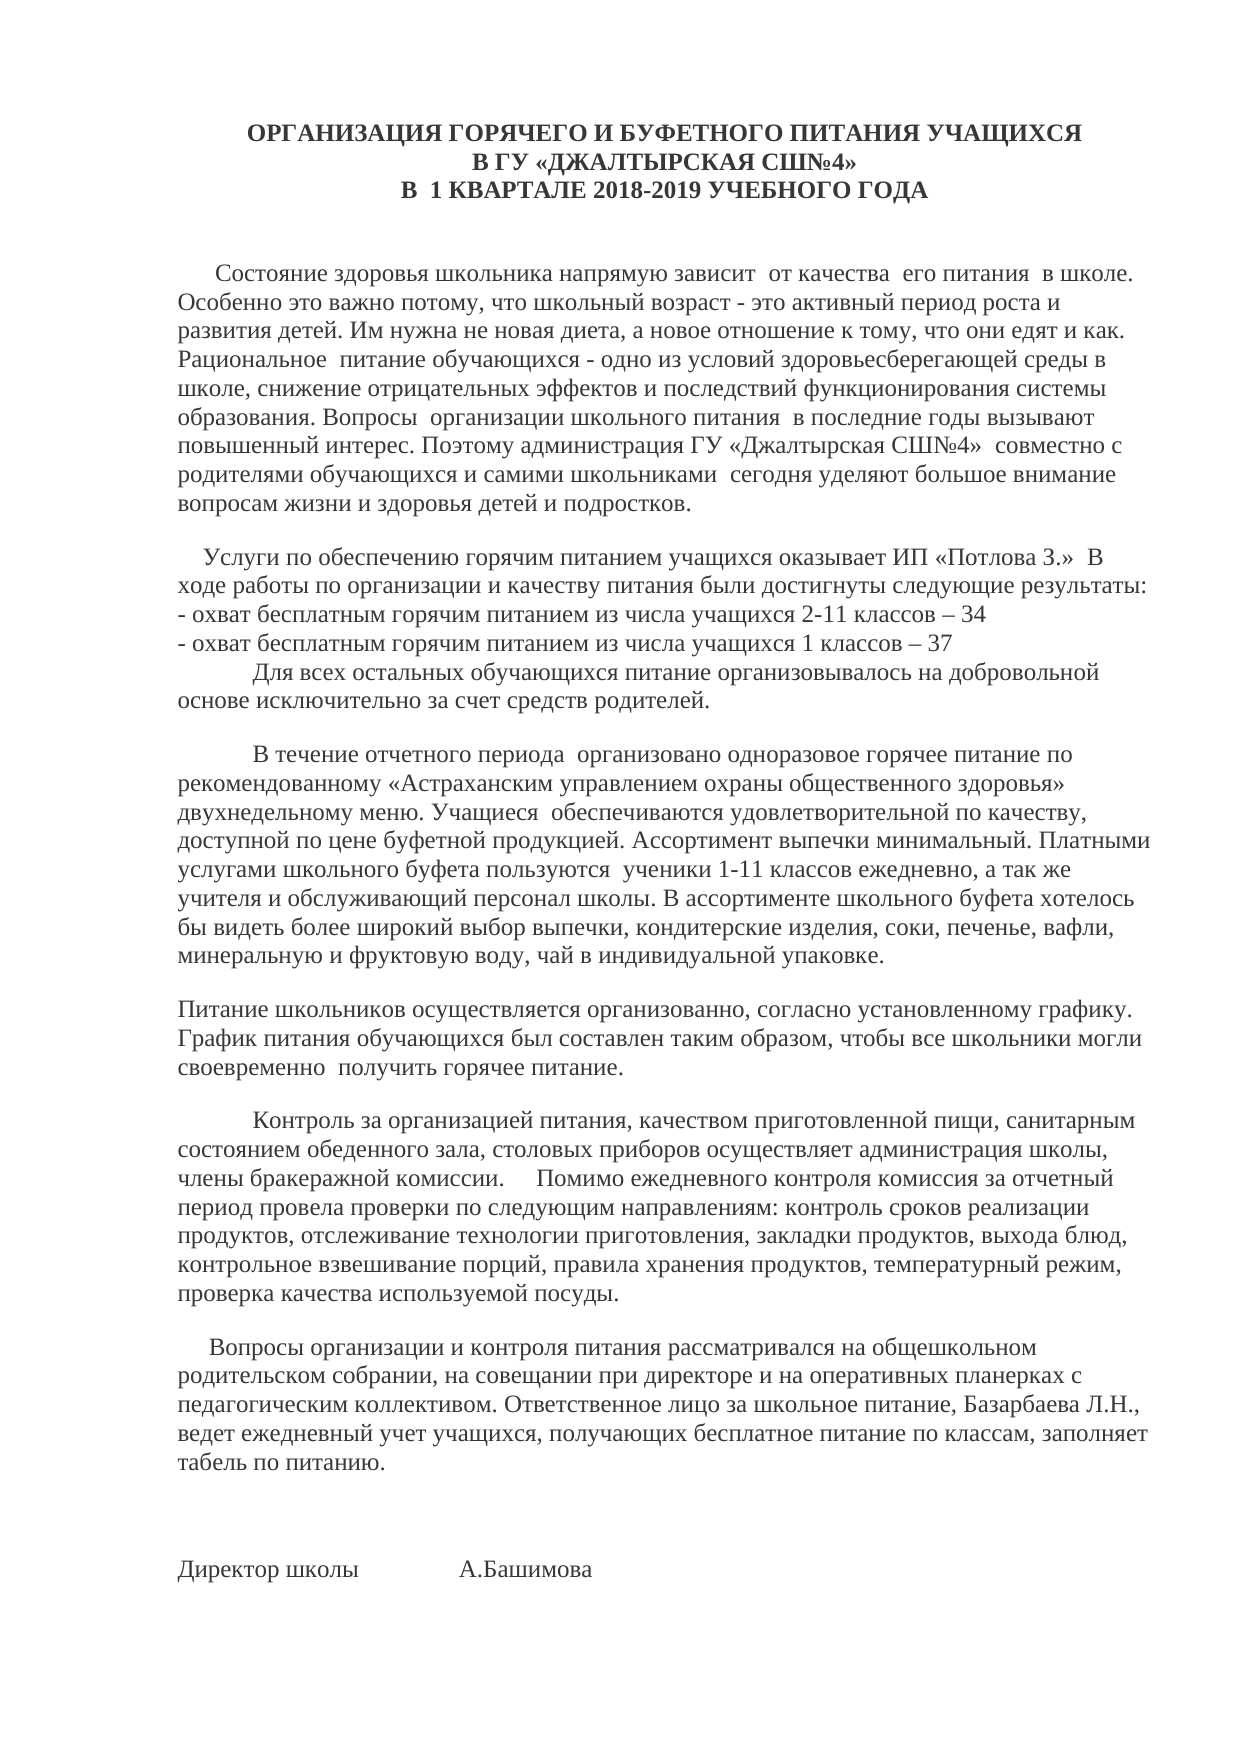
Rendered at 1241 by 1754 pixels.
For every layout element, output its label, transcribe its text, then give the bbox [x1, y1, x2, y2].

text - охват бесплатным горячим питанием из числа учащихся 2-11 классов – 34 [177, 599, 1152, 628]
text - охват бесплатным горячим питанием из числа учащихся 1 классов – 37 [177, 628, 1152, 657]
text Для всех остальных обучающихся питание организовывалось на добровольной основе исключительно за счет средств родителей. [177, 657, 1152, 714]
text В течение отчетного периода организовано одноразовое горячее питание по рекомендованному «Астраханским управлением охраны общественного здоровья» двухнедельному меню. Учащиеся обеспечиваются удовлетворительной по качеству, доступной по цене буфетной продукцией. Ассортимент выпечки минимальный. Платными услугами школьного буфета пользуются ученики 1-11 классов ежедневно, а так же учителя и обслуживающий персонал школы. В ассортименте школьного буфета хотелось бы видеть более широкий выбор выпечки, кондитерские изделия, соки, печенье, вафли, минеральную и фруктовую воду, чай в индивидуальной упаковке. [177, 739, 1152, 969]
text Вопросы организации и контроля питания рассматривался на общешкольном родительском собрании, на совещании при директоре и на оперативных планерках с педагогическим коллективом. Ответственное лицо за школьное питание, Базарбаева Л.Н., ведет ежедневный учет учащихся, получающих бесплатное питание по классам, заполняет табель по питанию. [177, 1332, 1152, 1476]
text Питание школьников осуществляется организованно, согласно установленному графику. График питания обучающихся был составлен таким образом, чтобы все школьники могли своевременно получить горячее питание. [177, 994, 1152, 1081]
text Контроль за организацией питания, качеством приготовленной пищи, санитарным состоянием обеденного зала, столовых приборов осуществляет администрация школы, члены бракеражной комиссии. Помимо ежедневного контроля комиссия за отчетный период провела проверки по следующим направлениям: контроль сроков реализации продуктов, отслеживание технологии приготовления, закладки продуктов, выхода блюд, контрольное взвешивание порций, правила хранения продуктов, температурный режим, проверка качества используемой посуды. [177, 1106, 1152, 1307]
text Услуги по обеспечению горячим питанием учащихся оказывает ИП «Потлова З.» В ходе работы по организации и качеству питания были достигнуты следующие результаты: [177, 542, 1152, 599]
text Директор школы А.Башимова [177, 1554, 1152, 1583]
text В ГУ «ДЖАЛТЫРСКАЯ СШ№4» [177, 147, 1152, 176]
text В 1 КВАРТАЛЕ 2018-2019 УЧЕБНОГО ГОДА [177, 176, 1152, 204]
text ОРГАНИЗАЦИЯ ГОРЯЧЕГО И БУФЕТНОГО ПИТАНИЯ УЧАЩИХСЯ [177, 118, 1152, 147]
text Состояние здоровья школьника напрямую зависит от качества его питания в школе. Особенно это важно потому, что школьный возраст - это активный период роста и развития детей. Им нужна не новая диета, а новое отношение к тому, что они едят и как. Рациональное питание обучающихся - одно из условий здоровьесберегающей среды в школе, снижение отрицательных эффектов и последствий функционирования системы образования. Вопросы организации школьного питания в последние годы вызывают повышенный интерес. Поэтому администрация ГУ «Джалтырская СШ№4» совместно с родителями обучающихся и самими школьниками сегодня уделяют большое внимание вопросам жизни и здоровья детей и подростков. [177, 258, 1152, 517]
